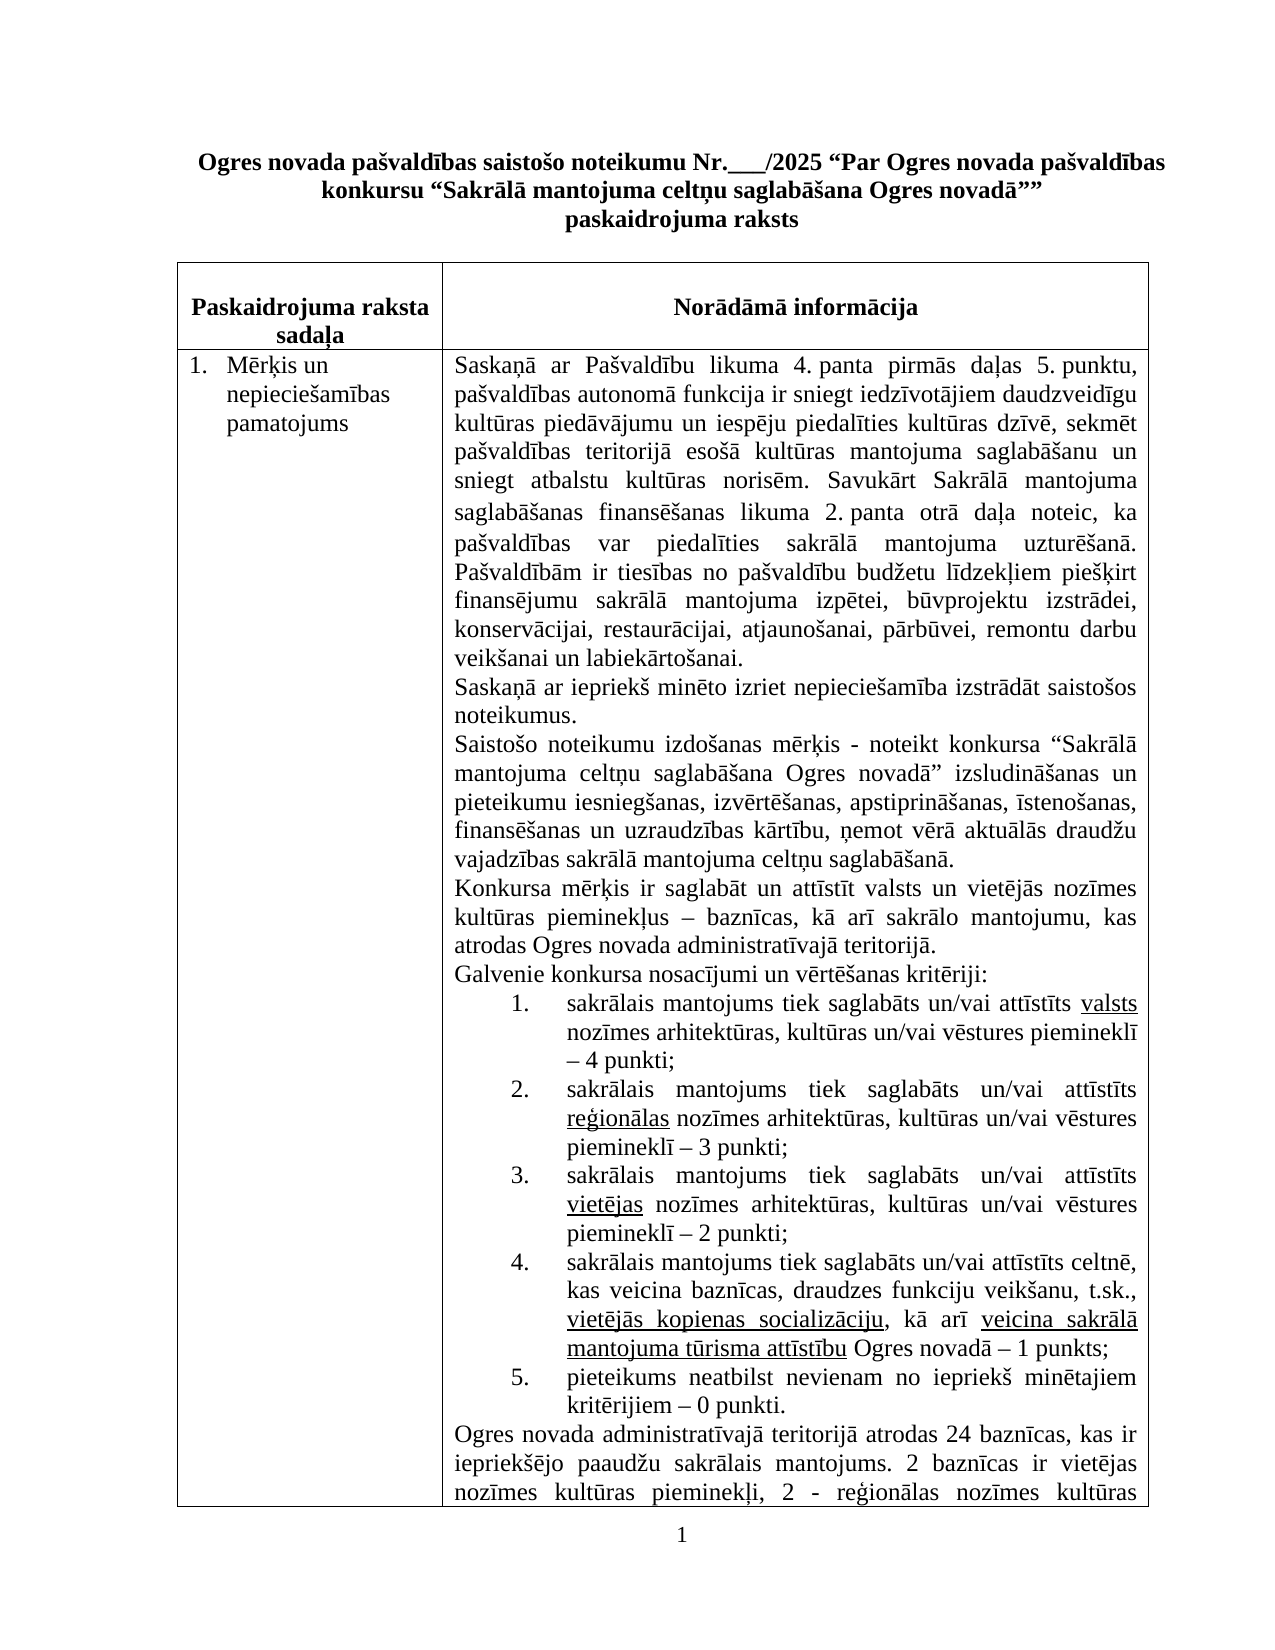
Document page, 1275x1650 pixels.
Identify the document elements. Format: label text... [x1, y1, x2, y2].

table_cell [443, 350, 1148, 1506]
text Ogres novada pašvaldības saistošo noteikumu Nr.___/2025 “Par Ogres novada pašvaldības konkursu “Sakrālā mantojuma celtņu saglabāšana Ogres novadā”” [177, 147, 1186, 204]
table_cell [178, 350, 442, 1506]
table_header Norādāmā informācija [443, 263, 1148, 349]
table_header Paskaidrojuma raksta sadaļa [178, 263, 442, 349]
text paskaidrojuma raksts [177, 204, 1186, 233]
